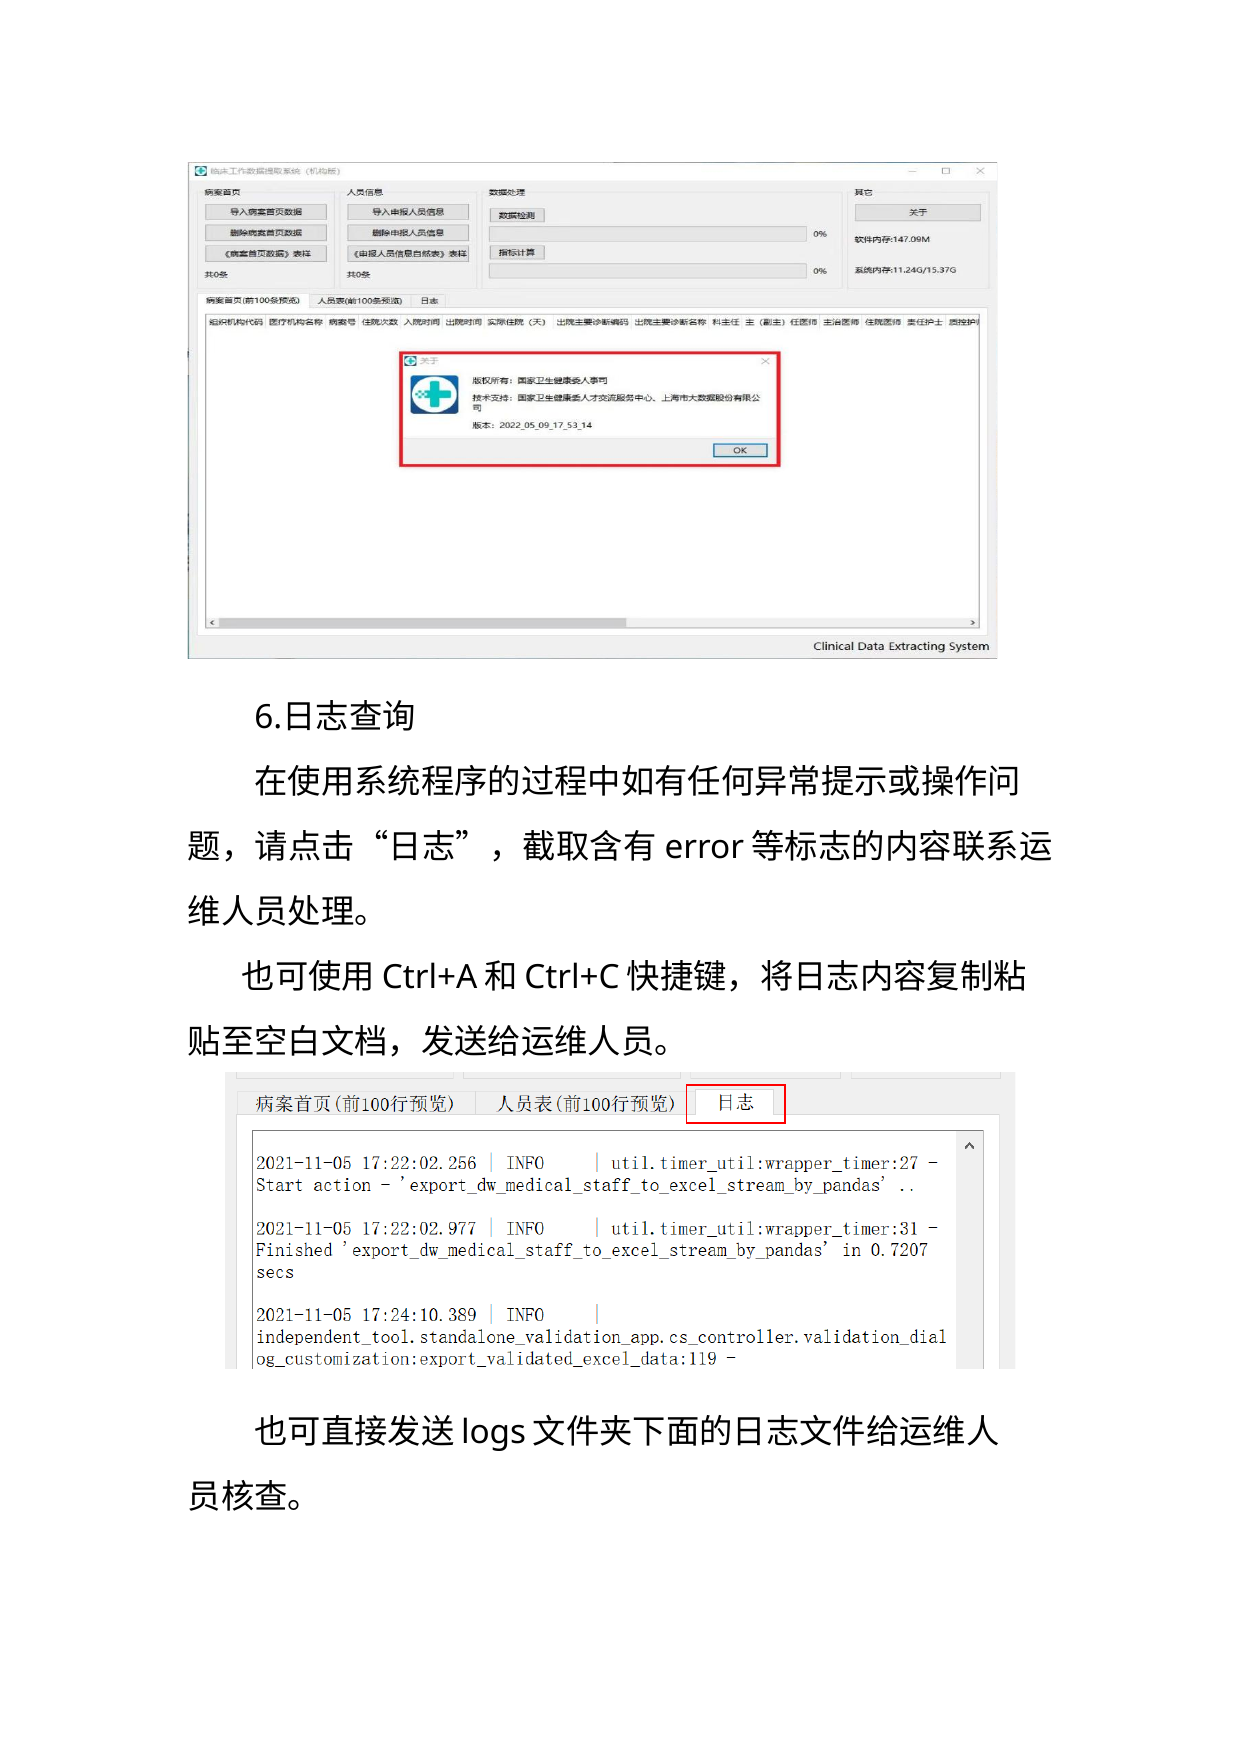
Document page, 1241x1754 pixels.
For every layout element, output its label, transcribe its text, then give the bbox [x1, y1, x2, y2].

list 员核查。 [187, 1462, 1053, 1527]
list 题，请点击“日志”，截取含有error等标志的内容联系运维人员处理。 [187, 812, 1053, 942]
picture [225, 1072, 1016, 1369]
list 也可直接发送logs文件夹下面的日志文件给运维人 [187, 1397, 1053, 1462]
text 在使用系统程序的过程中如有任何异常提示或操作问 [187, 747, 1053, 812]
list 6.日志查询 [187, 682, 1053, 747]
picture [187, 162, 998, 659]
list 也可使用Ctrl+A和Ctrl+C快捷键，将日志内容复制粘 [225, 942, 1053, 1007]
list 贴至空白文档，发送给运维人员。 [187, 1007, 1053, 1072]
